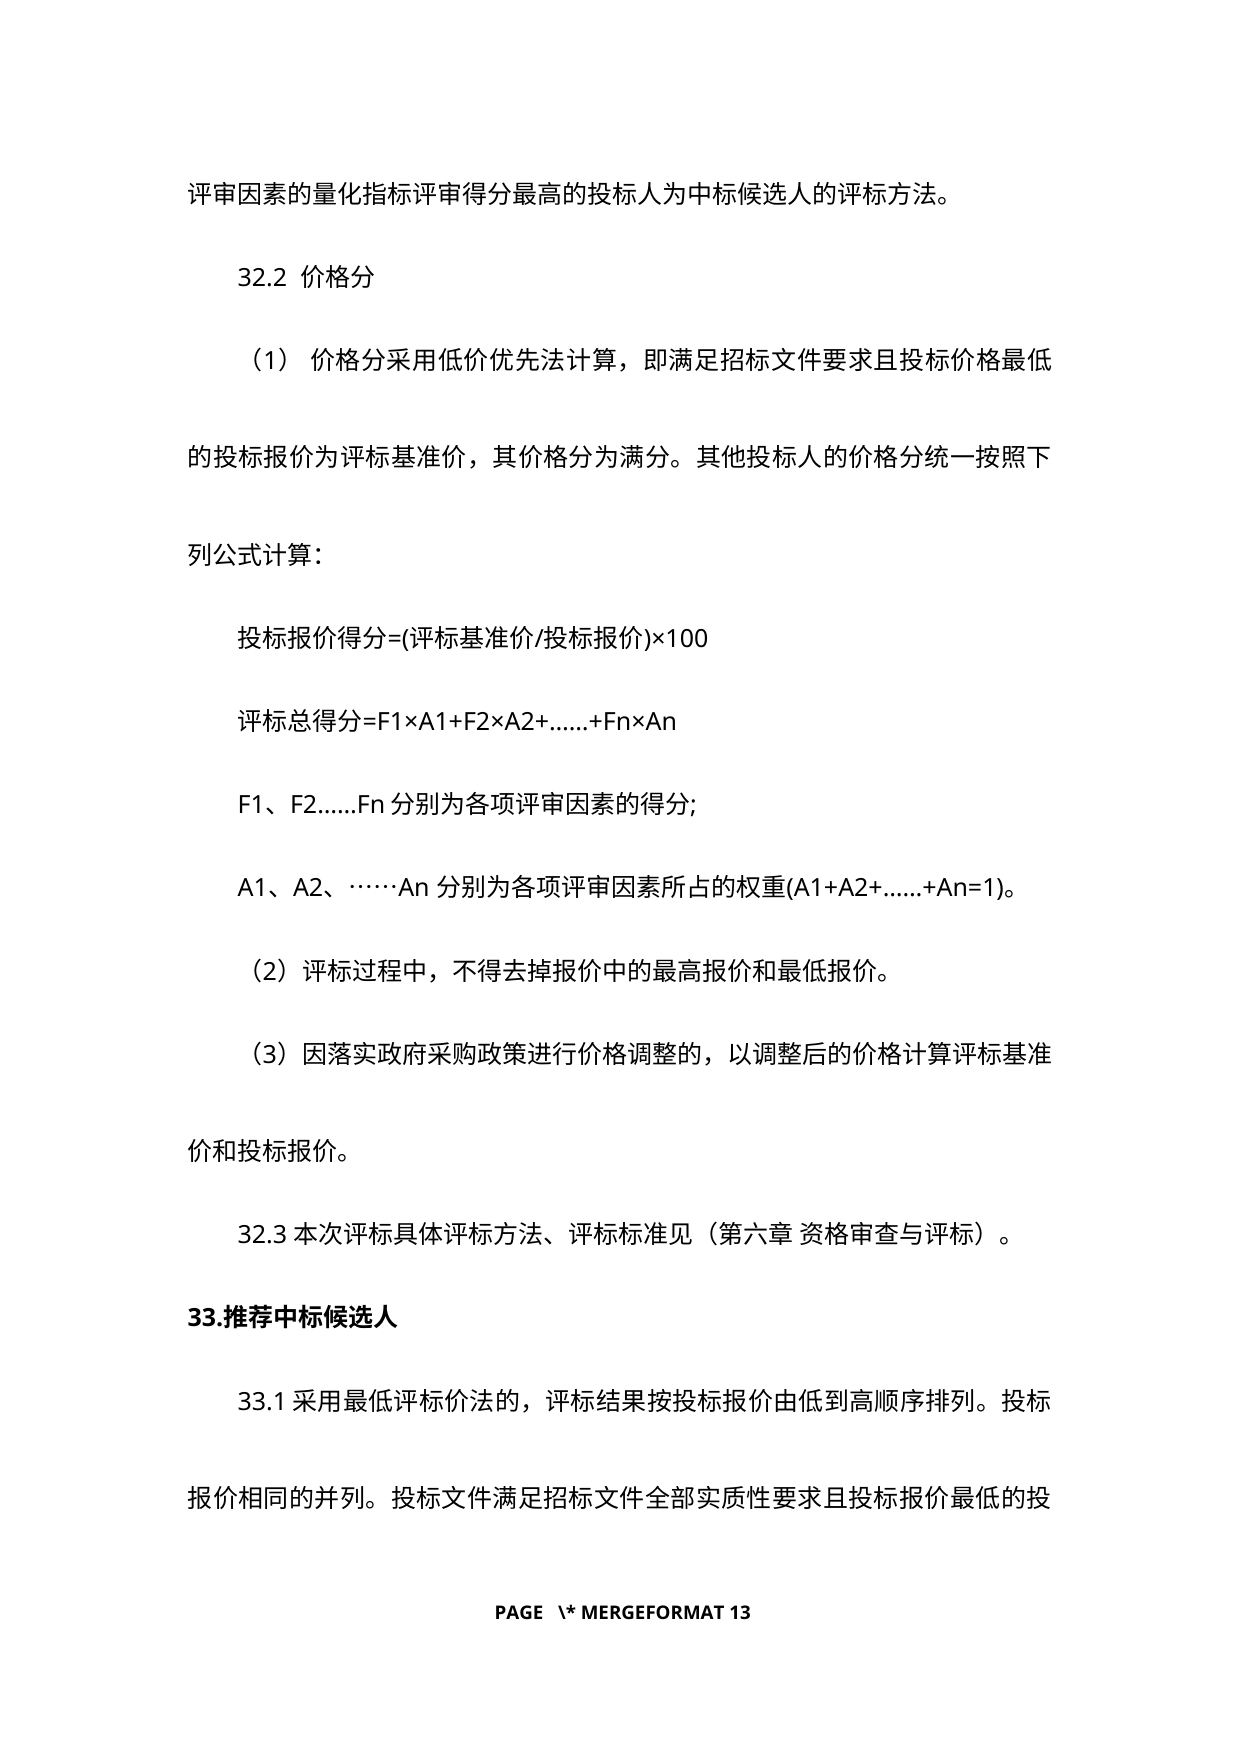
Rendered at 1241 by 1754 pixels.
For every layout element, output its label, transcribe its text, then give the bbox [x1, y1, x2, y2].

text （2）评标过程中，不得去掉报价中的最高报价和最低报价。 [187, 937, 1053, 1002]
text （3）因落实政府采购政策进行价格调整的，以调整后的价格计算评标基准价和投标报价。 [187, 1020, 1053, 1182]
text 32.3 本次评标具体评标方法、评标标准见（第六章 资格审查与评标）。 [187, 1200, 1053, 1265]
text A1、A2、……An 分别为各项评审因素所占的权重(A1+A2+……+An=1)。 [187, 853, 1053, 918]
text （1） 价格分采用低价优先法计算，即满足招标文件要求且投标价格最低的投标报价为评标基准价，其价格分为满分。其他投标人的价格分统一按照下列公式计算： [187, 326, 1053, 586]
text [187, 1367, 1053, 1529]
text F1、F2……Fn分别为各项评审因素的得分; [187, 770, 1053, 835]
text 投标报价得分=(评标基准价/投标报价)×100 [187, 604, 1053, 669]
text 33.推荐中标候选人 [187, 1283, 1053, 1348]
text 32.2 价格分 [187, 243, 1053, 308]
text 评标总得分=F1×A1+F2×A2+……+Fn×An [187, 687, 1053, 752]
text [187, 160, 1053, 225]
